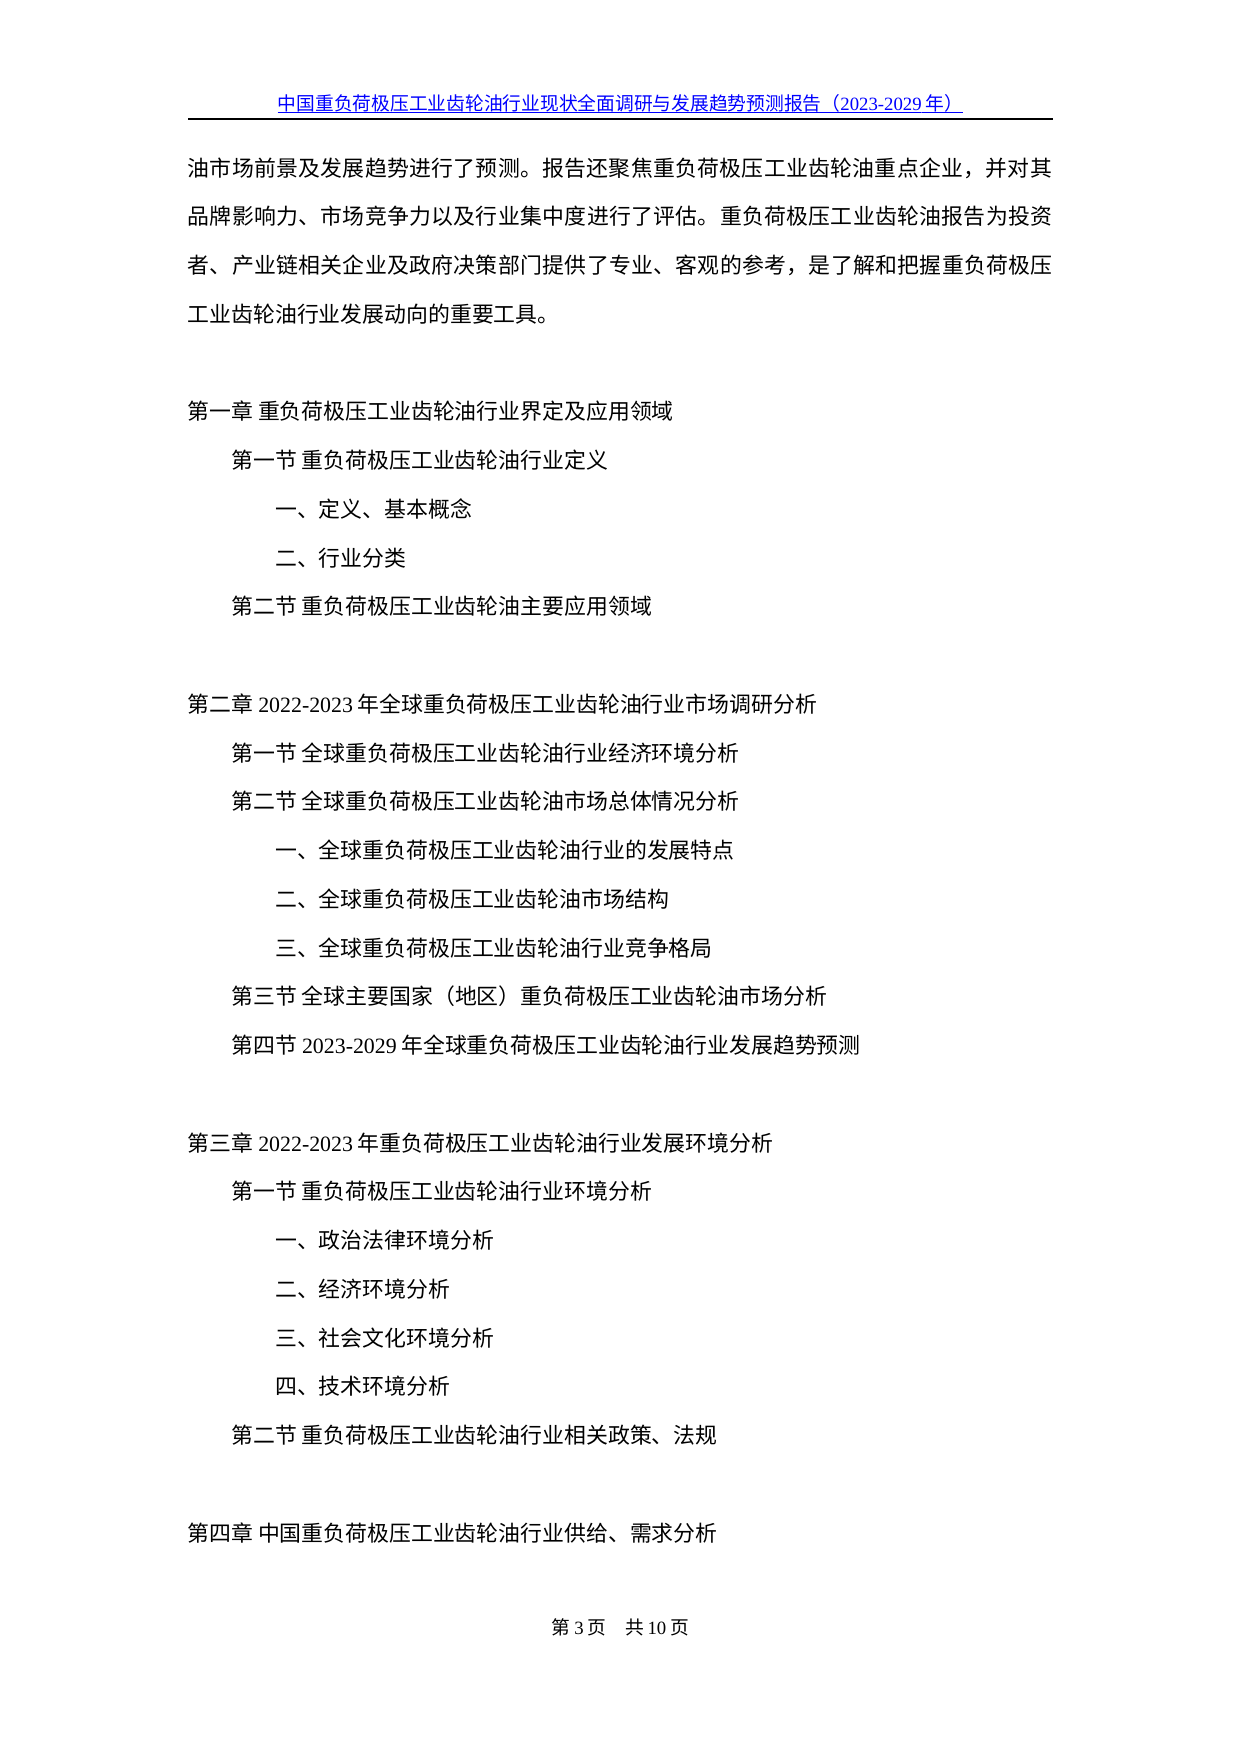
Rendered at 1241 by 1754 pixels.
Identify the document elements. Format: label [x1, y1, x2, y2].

text [187, 150, 1053, 1548]
